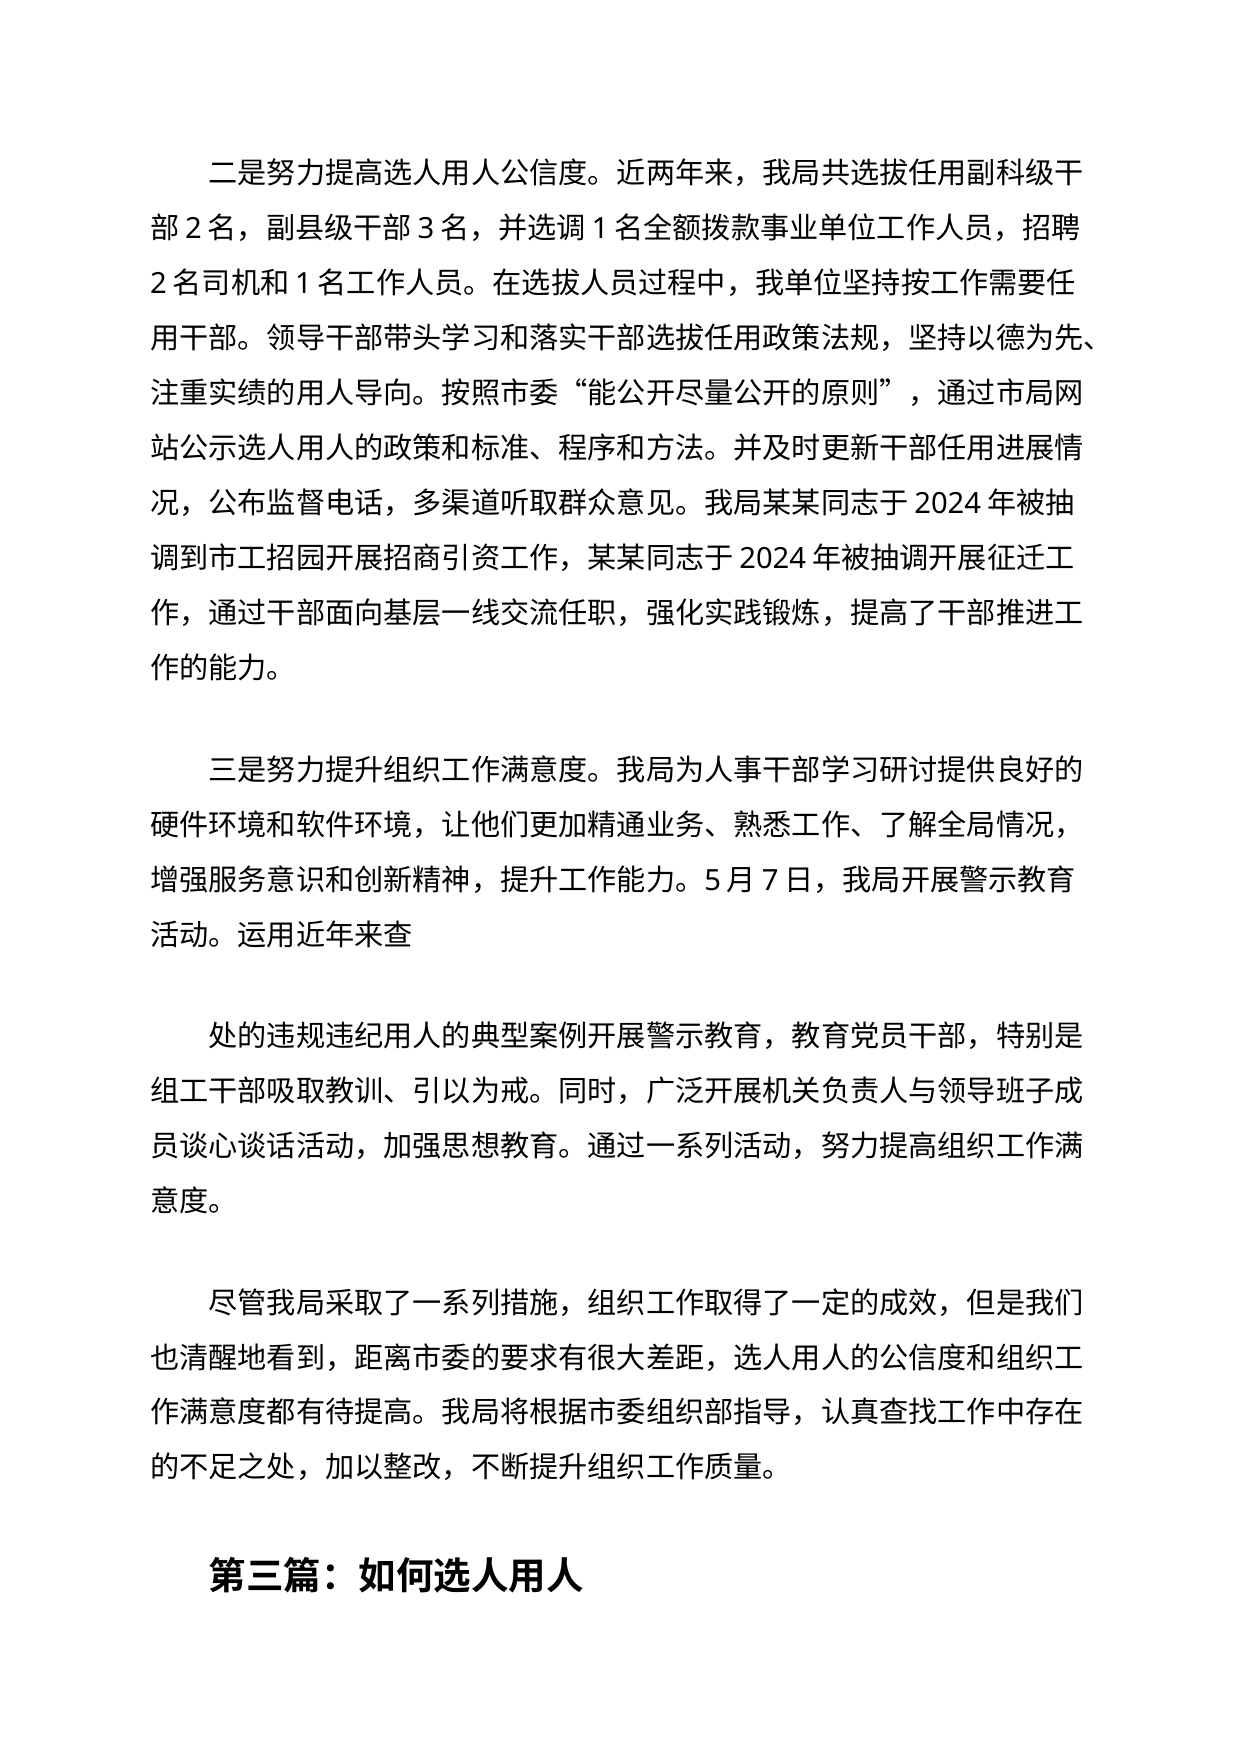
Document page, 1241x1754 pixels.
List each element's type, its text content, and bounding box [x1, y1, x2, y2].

text 三是努力提升组织工作满意度。我局为人事干部学习研讨提供良好的硬件环境和软件环境，让他们更加精通业务、熟悉工作、了解全局情况，增强服务意识和创新精神，提升工作能力。5月7日，我局开展警示教育活动。运用近年来查 [150, 746, 1090, 953]
text 尽管我局采取了一系列措施，组织工作取得了一定的成效，但是我们也清醒地看到，距离市委的要求有很大差距，选人用人的公信度和组织工作满意度都有待提高。我局将根据市委组织部指导，认真查找工作中存在的不足之处，加以整改，不断提升组织工作质量。 [150, 1279, 1090, 1486]
text 二是努力提高选人用人公信度。近两年来，我局共选拔任用副科级干部2名，副县级干部3名，并选调1名全额拨款事业单位工作人员，招聘2名司机和1名工作人员。在选拔人员过程中，我单位坚持按工作需要任用干部。领导干部带头学习和落实干部选拔任用政策法规，坚持以德为先、注重实绩的用人导向。按照市委“能公开尽量公开的原则”，通过市局网站公示选人用人的政策和标准、程序和方法。并及时更新干部任用进展情况，公布监督电话，多渠道听取群众意见。我局某某同志于2024年被抽调到市工招园开展招商引资工作，某某同志于2024年被抽调开展征迁工作，通过干部面向基层一线交流任职，强化实践锻炼，提高了干部推进工作的能力。 [150, 150, 1090, 687]
text 第三篇：如何选人用人 [150, 1546, 1090, 1600]
text 处的违规违纪用人的典型案例开展警示教育，教育党员干部，特别是组工干部吸取教训、引以为戒。同时，广泛开展机关负责人与领导班子成员谈心谈话活动，加强思想教育。通过一系列活动，努力提高组织工作满意度。 [150, 1013, 1090, 1220]
